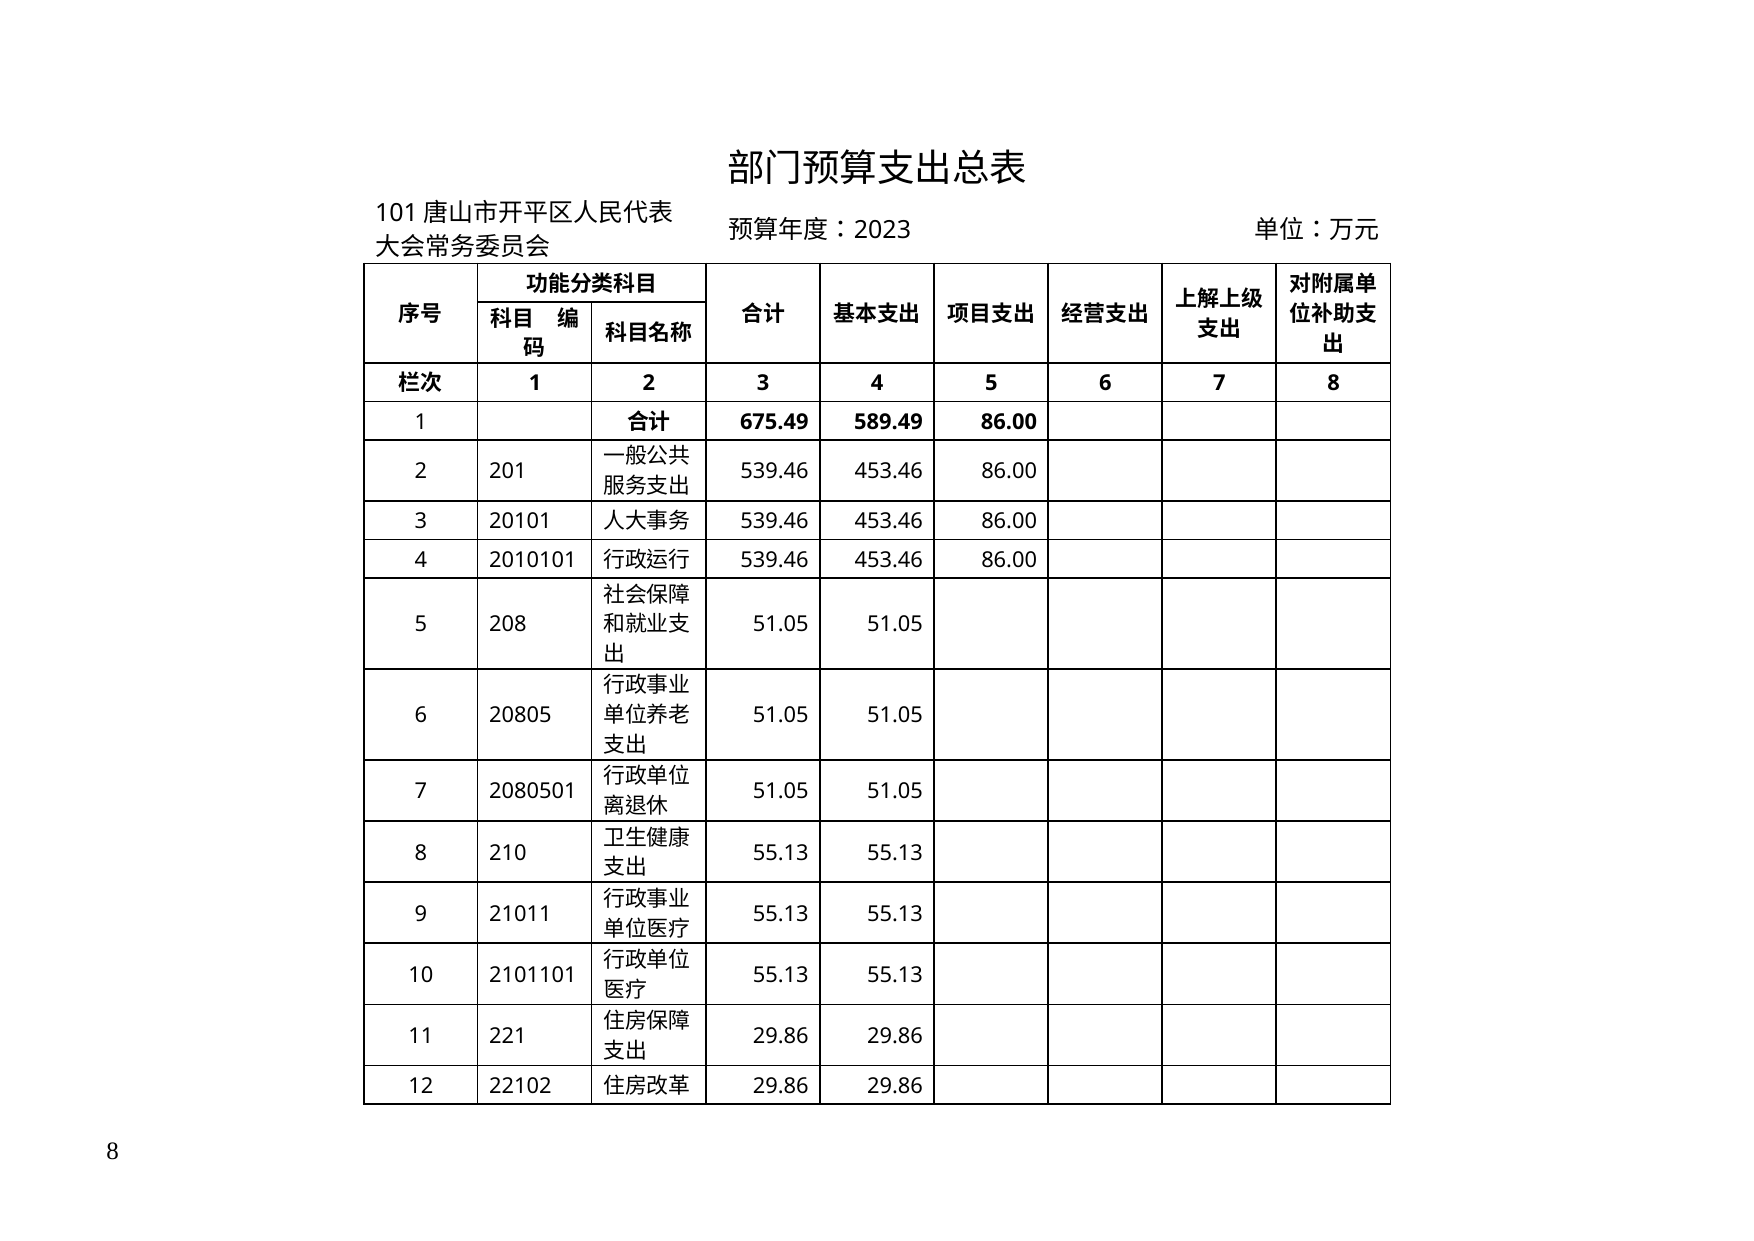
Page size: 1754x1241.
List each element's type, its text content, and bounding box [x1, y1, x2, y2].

table_cell 上解上级 支出 [1163, 264, 1275, 362]
table_cell 11 [365, 1005, 477, 1064]
table_cell 6 [1049, 364, 1161, 401]
table_cell 经营支出 [1049, 264, 1161, 362]
table_cell 4 [365, 540, 477, 577]
table_cell 51.05 [821, 761, 933, 820]
table_cell 453.46 [821, 540, 933, 577]
table_cell [1277, 883, 1390, 942]
table_cell 51.05 [707, 579, 819, 668]
table_cell [1163, 670, 1275, 759]
table_cell 社会保障和就业支出 [592, 579, 705, 668]
table_cell [1163, 441, 1275, 500]
table_cell [478, 402, 591, 439]
table_cell [1049, 944, 1161, 1003]
table_cell 55.13 [707, 883, 819, 942]
table_cell 55.13 [707, 944, 819, 1003]
table_cell 86.00 [935, 402, 1047, 439]
table_cell 51.05 [821, 579, 933, 668]
table_cell [1049, 1066, 1161, 1103]
table_cell 539.46 [707, 540, 819, 577]
table_cell 539.46 [707, 502, 819, 538]
table_cell 8 [365, 822, 477, 881]
table_cell 行政运行 [592, 540, 705, 577]
table_cell [1163, 944, 1275, 1003]
table_cell 项目支出 [935, 264, 1047, 362]
table_cell [1277, 540, 1390, 577]
table_cell 2080501 [478, 761, 591, 820]
table_cell [1163, 540, 1275, 577]
table_cell 55.13 [821, 944, 933, 1003]
table_cell 科目 编码 [478, 303, 591, 362]
table_cell 2101101 [478, 944, 591, 1003]
table_cell [1163, 1005, 1275, 1064]
table_cell [1277, 1066, 1390, 1103]
table_cell [1277, 822, 1390, 881]
table_cell [1277, 579, 1390, 668]
table_cell 10 [365, 944, 477, 1003]
table_cell 5 [365, 579, 477, 668]
table_cell [1049, 822, 1161, 881]
table_cell 51.05 [707, 670, 819, 759]
table_cell 589.49 [821, 402, 933, 439]
table_cell 453.46 [821, 502, 933, 538]
table_cell 29.86 [821, 1066, 933, 1103]
table_cell [1163, 883, 1275, 942]
table_cell [1049, 579, 1161, 668]
table_cell [935, 1066, 1047, 1103]
table_cell 55.13 [707, 822, 819, 881]
table_cell [935, 883, 1047, 942]
table_cell 675.49 [707, 402, 819, 439]
table_cell 86.00 [935, 540, 1047, 577]
table_cell 行政事业单位养老支出 [592, 670, 705, 759]
table_cell [935, 761, 1047, 820]
table_cell 453.46 [821, 441, 933, 500]
table_cell 功能分类科目 [478, 264, 705, 301]
table_cell 55.13 [821, 883, 933, 942]
table_cell 行政事业单位医疗 [592, 883, 705, 942]
table_cell 20805 [478, 670, 591, 759]
table_cell 21011 [478, 883, 591, 942]
table_cell [1277, 761, 1390, 820]
table_cell 一般公共服务支出 [592, 441, 705, 500]
table_cell [1277, 402, 1390, 439]
table_cell [1049, 670, 1161, 759]
table_cell 3 [707, 364, 819, 401]
table_cell 22102 [478, 1066, 591, 1103]
table_cell [935, 944, 1047, 1003]
table_cell 51.05 [707, 761, 819, 820]
table_cell 4 [821, 364, 933, 401]
table_cell 行政单位医疗 [592, 944, 705, 1003]
table_cell [1277, 441, 1390, 500]
table_cell 51.05 [821, 670, 933, 759]
table_cell 2 [592, 364, 705, 401]
table_cell 序号 [365, 264, 477, 362]
table_cell 20101 [478, 502, 591, 538]
table_cell 86.00 [935, 441, 1047, 500]
table_cell [1163, 502, 1275, 538]
table_cell 行政单位离退休 [592, 761, 705, 820]
table_cell 住房改革支出 [592, 1066, 705, 1103]
table_cell 栏次 [365, 364, 477, 401]
table_cell [1277, 670, 1390, 759]
table_cell [1049, 883, 1161, 942]
table_cell 科目名称 [592, 303, 705, 362]
table_cell 9 [365, 883, 477, 942]
table_cell 29.86 [821, 1005, 933, 1064]
table_cell 55.13 [821, 822, 933, 881]
table_cell [935, 579, 1047, 668]
table_cell [1049, 402, 1161, 439]
table_cell [1049, 1005, 1161, 1064]
table_cell 住房保障支出 [592, 1005, 705, 1064]
table_cell 208 [478, 579, 591, 668]
table_cell 210 [478, 822, 591, 881]
table_cell [1277, 1005, 1390, 1064]
table_cell 2 [365, 441, 477, 500]
table_cell 1 [365, 402, 477, 439]
table_header 预算年度：2023 [707, 195, 933, 262]
table_cell [1163, 822, 1275, 881]
table_cell 86.00 [935, 502, 1047, 538]
table_cell [1049, 540, 1161, 577]
table_cell [1163, 579, 1275, 668]
table_cell 7 [1163, 364, 1275, 401]
table_cell 539.46 [707, 441, 819, 500]
table_cell 1 [478, 364, 591, 401]
table_cell 12 [365, 1066, 477, 1103]
table_cell 3 [365, 502, 477, 538]
table_cell 5 [935, 364, 1047, 401]
text 部门预算支出总表 [106, 142, 1648, 193]
table_cell [1163, 761, 1275, 820]
table_cell 8 [1277, 364, 1390, 401]
table_cell [1049, 761, 1161, 820]
table_cell 卫生健康支出 [592, 822, 705, 881]
table_cell 29.86 [707, 1066, 819, 1103]
table_cell 7 [365, 761, 477, 820]
table_cell 6 [365, 670, 477, 759]
table_cell 基本支出 [821, 264, 933, 362]
table_header 101唐山市开平区人民代表大会常务委员会 [365, 195, 705, 262]
table_cell 201 [478, 441, 591, 500]
table_cell [935, 670, 1047, 759]
table_cell 合计 [592, 402, 705, 439]
table_cell [1163, 402, 1275, 439]
table_cell [935, 822, 1047, 881]
table_cell 2010101 [478, 540, 591, 577]
table_cell 人大事务 [592, 502, 705, 538]
table_cell 29.86 [707, 1005, 819, 1064]
table_cell [1277, 502, 1390, 538]
table_header 单位：万元 [935, 195, 1390, 262]
table_cell 合计 [707, 264, 819, 362]
table_cell 对附属单位补助支出 [1277, 264, 1390, 362]
table_cell [1163, 1066, 1275, 1103]
table_cell [1049, 502, 1161, 538]
table_cell [935, 1005, 1047, 1064]
table_cell [1277, 944, 1390, 1003]
table_cell 221 [478, 1005, 591, 1064]
table_cell [1049, 441, 1161, 500]
